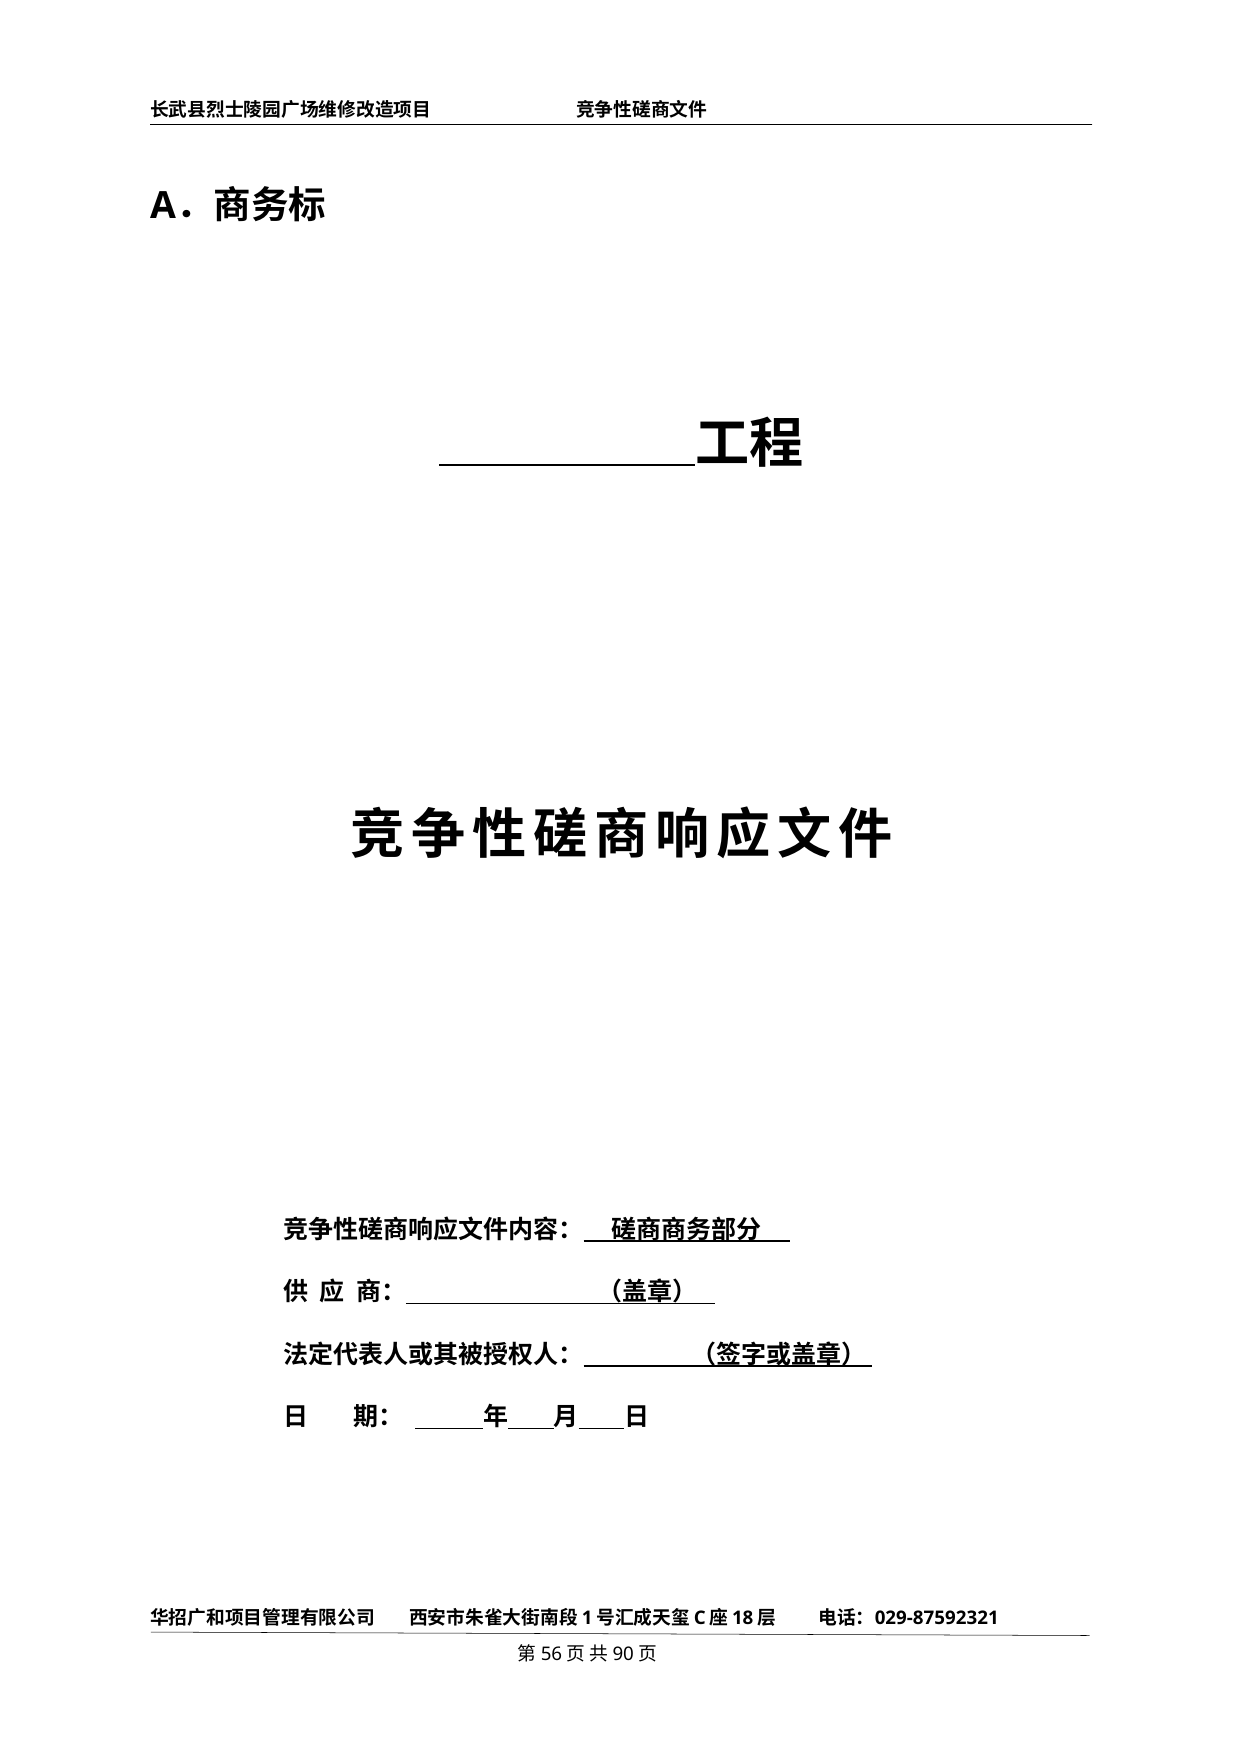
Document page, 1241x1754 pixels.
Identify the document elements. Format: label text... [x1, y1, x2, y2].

text 竞争性磋商响应文件内容： 磋商商务部分 [150, 1188, 1092, 1251]
text 日 期： 年 月 日 [150, 1376, 1092, 1438]
text 工程 [150, 400, 1092, 478]
text 供 应 商： （盖章） [150, 1251, 1092, 1313]
subtitle A．商务标 [150, 175, 1092, 229]
text 竞争性磋商响应文件 [150, 790, 1092, 869]
text 法定代表人或其被授权人： （签字或盖章） [150, 1313, 1092, 1376]
